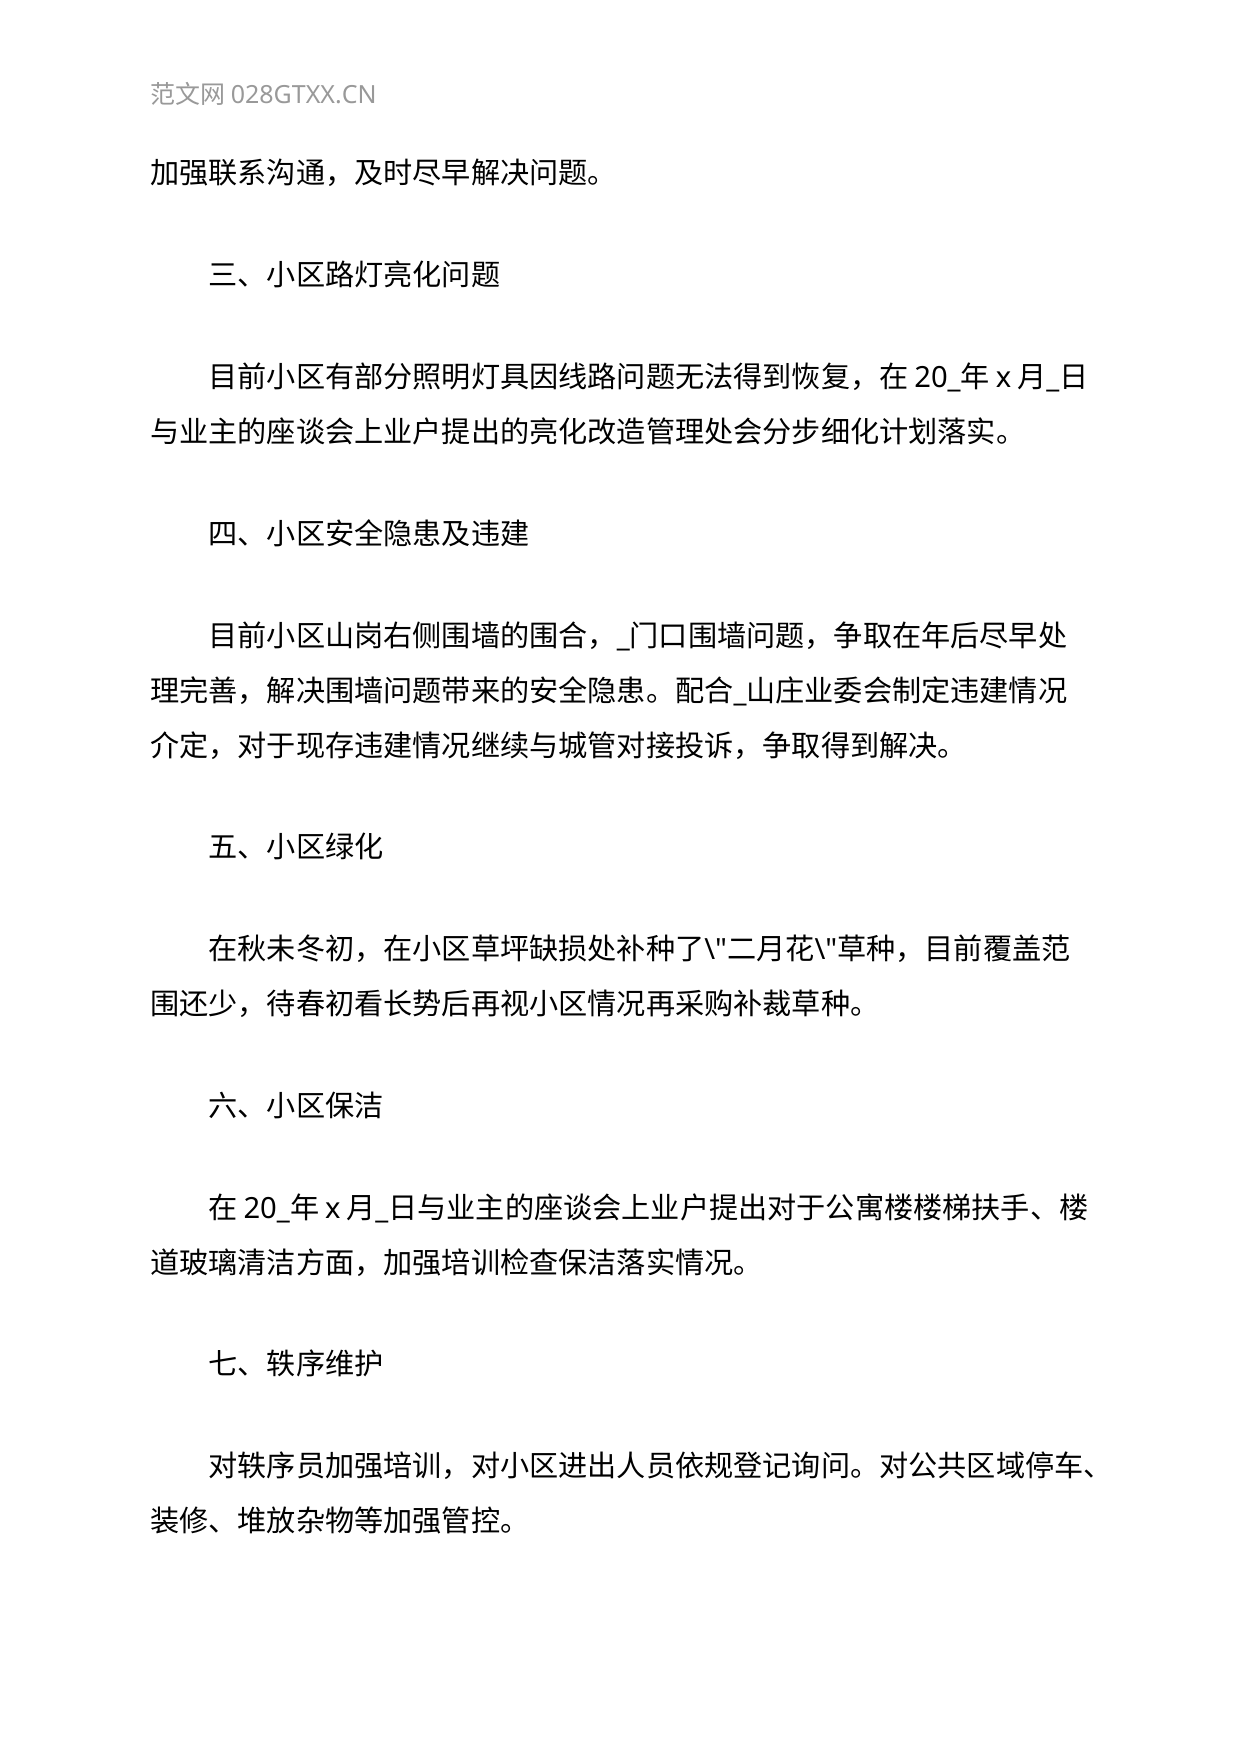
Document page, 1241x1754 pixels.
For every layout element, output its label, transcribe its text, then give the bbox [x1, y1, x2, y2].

text 对轶序员加强培训，对小区进出人员依规登记询问。对公共区域停车、装修、堆放杂物等加强管控。 [150, 1443, 1090, 1540]
text 六、小区保洁 [150, 1082, 1090, 1125]
text 目前小区山岗右侧围墙的围合，_门口围墙问题，争取在年后尽早处理完善，解决围墙问题带来的安全隐患。配合_山庄业委会制定违建情况介定，对于现存违建情况继续与城管对接投诉，争取得到解决。 [150, 612, 1090, 764]
text 在秋未冬初，在小区草坪缺损处补种了\"二月花\"草种，目前覆盖范围还少，待春初看长势后再视小区情况再采购补裁草种。 [150, 926, 1090, 1023]
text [150, 150, 1090, 192]
text 七、轶序维护 [150, 1341, 1090, 1383]
text 五、小区绿化 [150, 824, 1090, 866]
text 在20_年x月_日与业主的座谈会上业户提出对于公寓楼楼梯扶手、楼道玻璃清洁方面，加强培训检查保洁落实情况。 [150, 1184, 1090, 1281]
text 四、小区安全隐患及违建 [150, 510, 1090, 553]
text 目前小区有部分照明灯具因线路问题无法得到恢复，在20_年x月_日与业主的座谈会上业户提出的亮化改造管理处会分步细化计划落实。 [150, 353, 1090, 451]
text 三、小区路灯亮化问题 [150, 252, 1090, 294]
